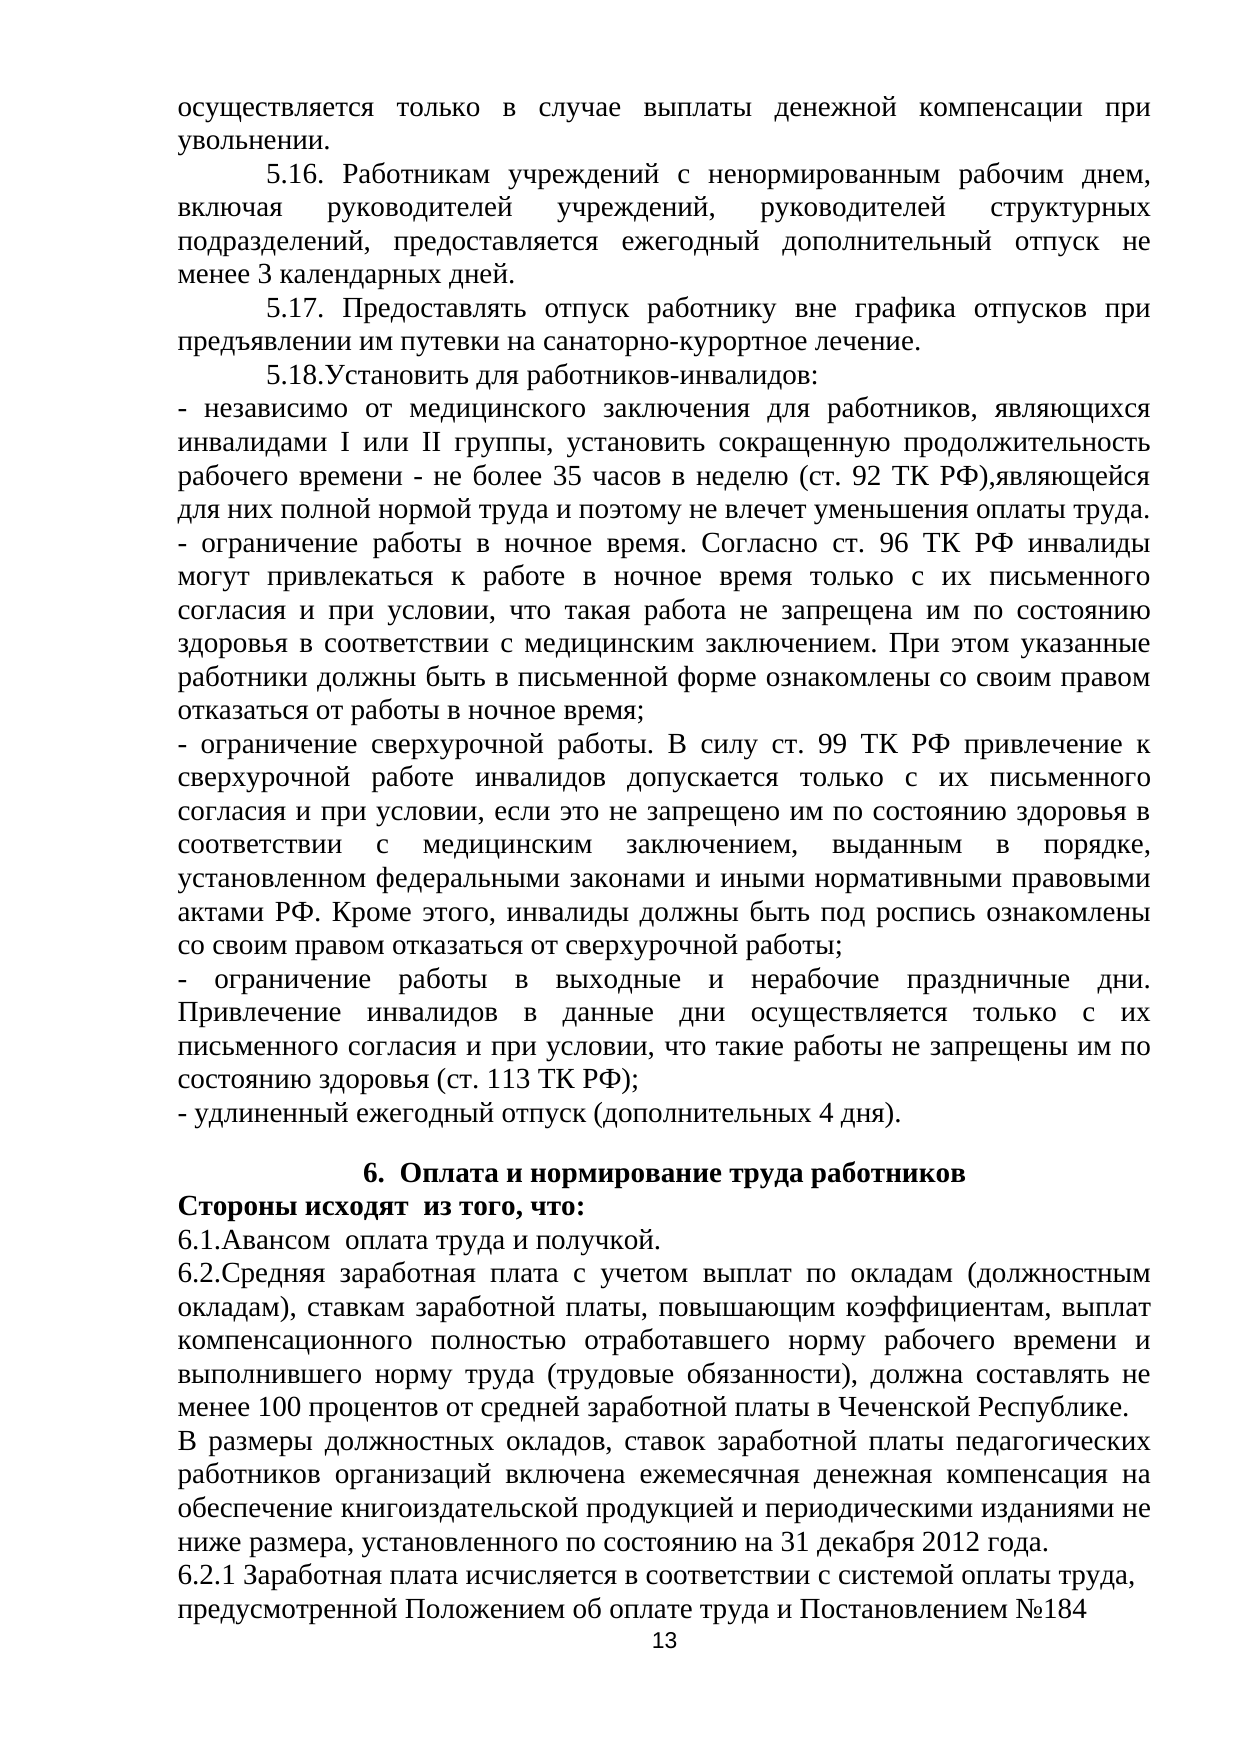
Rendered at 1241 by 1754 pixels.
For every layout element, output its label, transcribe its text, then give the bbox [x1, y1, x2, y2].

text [177, 89, 1152, 156]
text 6. Оплата и нормирование труда работников [177, 1155, 1152, 1188]
text 6.1.Авансом оплата труда и получкой. [177, 1222, 1152, 1255]
text 5.18.Установить для работников-инвалидов: [177, 357, 1152, 391]
text 5.16. Работникам учреждений с ненормированным рабочим днем, включая руководителей учреждений, руководителей структурных подразделений, предоставляется ежегодный дополнительный отпуск не менее 3 календарных дней. [177, 156, 1152, 290]
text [177, 1557, 1152, 1624]
text - ограничение работы в выходные и нерабочие праздничные дни. Привлечение инвалидов в данные дни осуществляется только с их письменного согласия и при условии, что такие работы не запрещены им по состоянию здоровья (ст. 113 ТК РФ); [177, 961, 1152, 1095]
text - независимо от медицинского заключения для работников, являющихся инвалидами I или II группы, установить сокращенную продолжительность рабочего времени - не более 35 часов в неделю (ст. 92 ТК РФ),являющейся для них полной нормой труда и поэтому не влечет уменьшения оплаты труда. [177, 391, 1152, 525]
text - удлиненный ежегодный отпуск (дополнительных 4 дня). [177, 1095, 1152, 1128]
text 6.2.Средняя заработная плата с учетом выплат по окладам (должностным окладам), ставкам заработной платы, повышающим коэффициентам, выплат компенсационного полностью отработавшего норму рабочего времени и выполнившего норму труда (трудовые обязанности), должна составлять не менее 100 процентов от средней заработной платы в Чеченской Республике. [177, 1255, 1152, 1423]
text Стороны исходят из того, что: [177, 1188, 1152, 1222]
text - ограничение сверхурочной работы. В силу ст. 99 ТК РФ привлечение к сверхурочной работе инвалидов допускается только с их письменного согласия и при условии, если это не запрещено им по состоянию здоровья в соответствии с медицинским заключением, выданным в порядке, установленном федеральными законами и иными нормативными правовыми актами РФ. Кроме этого, инвалиды должны быть под роспись ознакомлены со своим правом отказаться от сверхурочной работы; [177, 726, 1152, 961]
text 5.17. Предоставлять отпуск работнику вне графика отпусков при предъявлении им путевки на санаторно-курортное лечение. [177, 290, 1152, 357]
text - ограничение работы в ночное время. Согласно ст. 96 ТК РФ инвалиды могут привлекаться к работе в ночное время только с их письменного согласия и при условии, что такая работа не запрещена им по состоянию здоровья в соответствии с медицинским заключением. При этом указанные работники должны быть в письменной форме ознакомлены со своим правом отказаться от работы в ночное время; [177, 525, 1152, 726]
text В размеры должностных окладов, ставок заработной платы педагогических работников организаций включена ежемесячная денежная компенсация на обеспечение книгоиздательской продукцией и периодическими изданиями не ниже размера, установленного по состоянию на 31 декабря 2012 года. [177, 1423, 1152, 1557]
